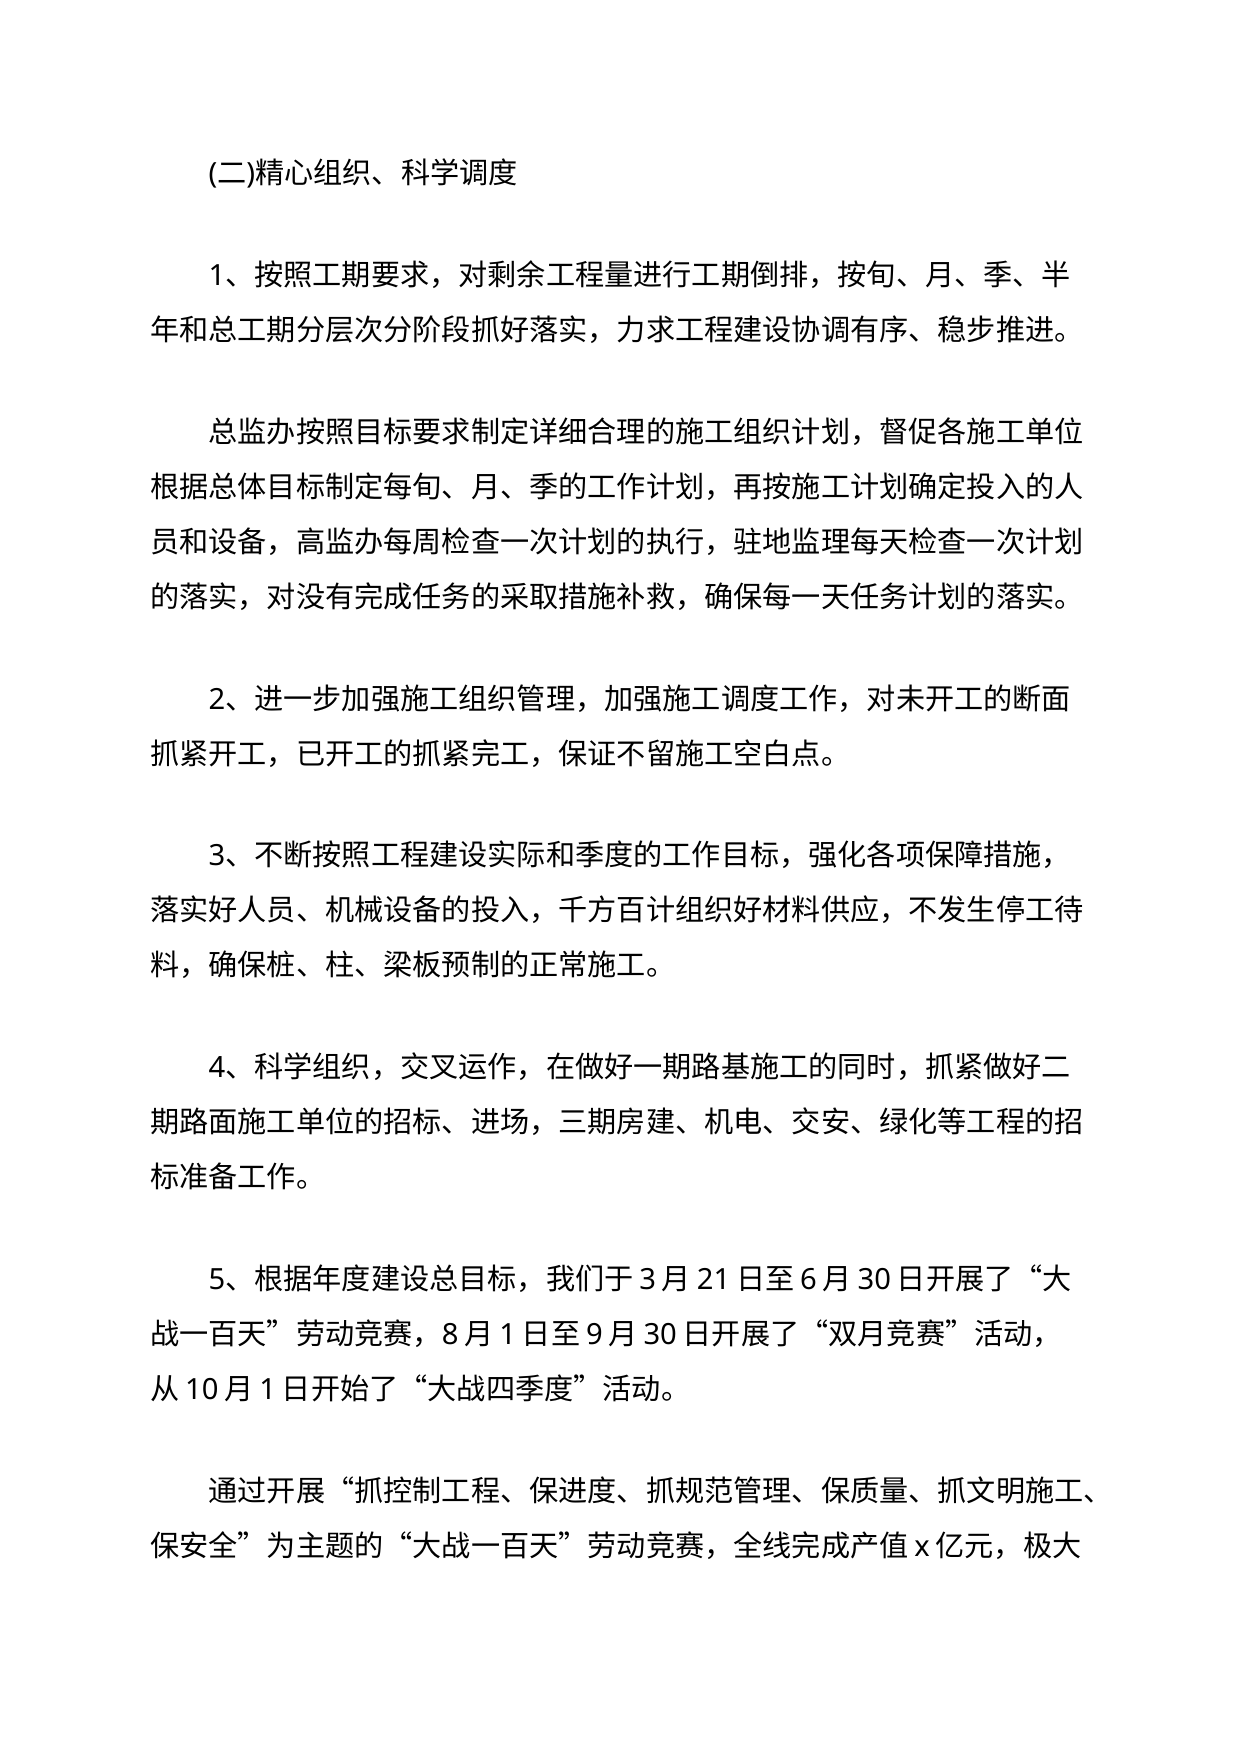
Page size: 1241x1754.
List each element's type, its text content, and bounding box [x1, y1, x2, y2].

text 5、根据年度建设总目标，我们于3月21日至6月30日开展了“大战一百天”劳动竞赛，8月1日至9月30日开展了“双月竞赛”活动，从10月1日开始了“大战四季度”活动。 [150, 1255, 1090, 1408]
text 3、不断按照工程建设实际和季度的工作目标，强化各项保障措施，落实好人员、机械设备的投入，千方百计组织好材料供应，不发生停工待料，确保桩、柱、梁板预制的正常施工。 [150, 832, 1090, 984]
text 总监办按照目标要求制定详细合理的施工组织计划，督促各施工单位根据总体目标制定每旬、月、季的工作计划，再按施工计划确定投入的人员和设备，高监办每周检查一次计划的执行，驻地监理每天检查一次计划的落实，对没有完成任务的采取措施补救，确保每一天任务计划的落实。 [150, 409, 1090, 616]
text 2、进一步加强施工组织管理，加强施工调度工作，对未开工的断面抓紧开工，已开工的抓紧完工，保证不留施工空白点。 [150, 675, 1090, 772]
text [150, 1467, 1090, 1564]
text (二)精心组织、科学调度 [150, 150, 1090, 192]
text 1、按照工期要求，对剩余工程量进行工期倒排，按旬、月、季、半年和总工期分层次分阶段抓好落实，力求工程建设协调有序、稳步推进。 [150, 252, 1090, 349]
text 4、科学组织，交叉运作，在做好一期路基施工的同时，抓紧做好二期路面施工单位的招标、进场，三期房建、机电、交安、绿化等工程的招标准备工作。 [150, 1044, 1090, 1196]
